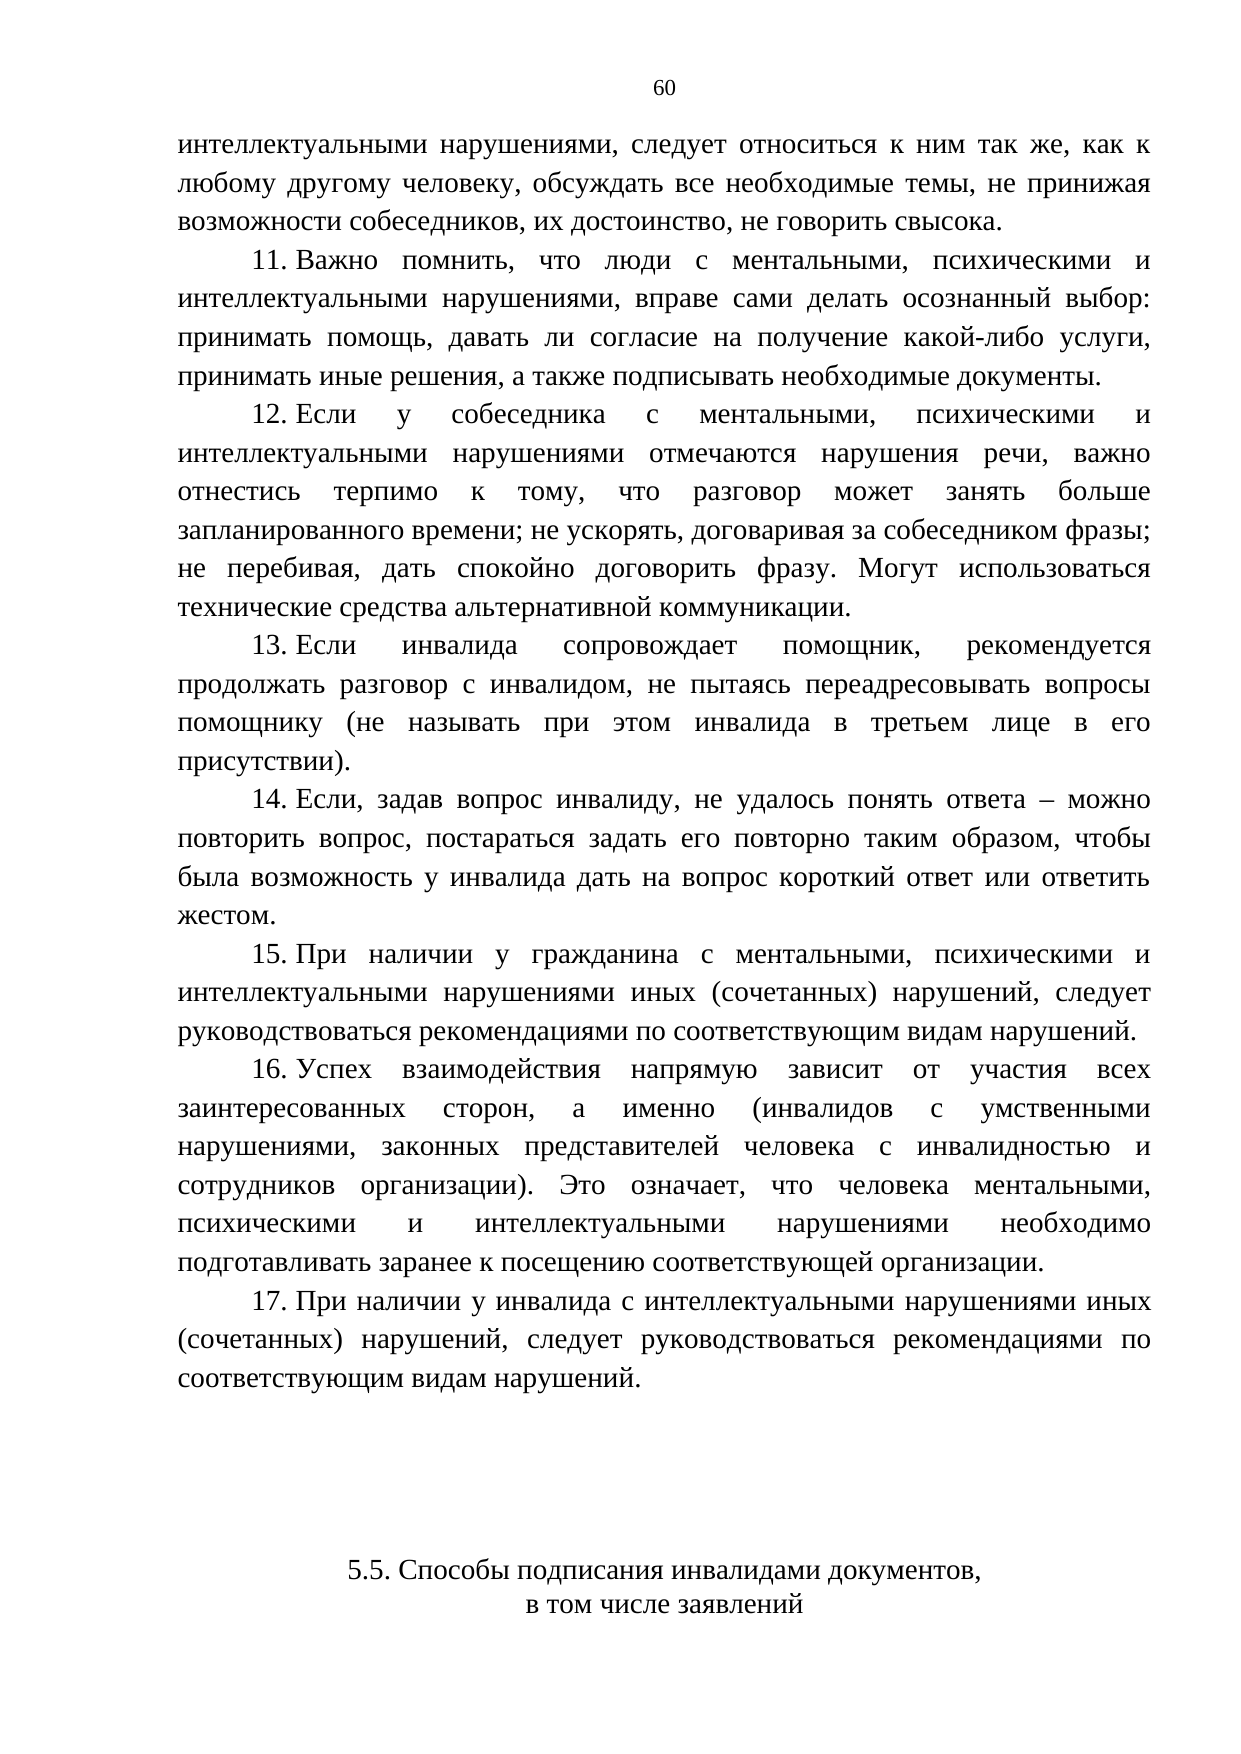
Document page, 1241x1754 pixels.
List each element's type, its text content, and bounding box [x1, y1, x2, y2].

list Важно помнить, что люди с ментальными, психическими и интеллектуальными нарушениями, вправе сами делать осознанный выбор: принимать помощь, давать ли согласие на получение какой-либо услуги, принимать иные решения, а также подписывать необходимые документы. [177, 242, 1152, 391]
list Если, задав вопрос инвалиду, не удалось понять ответа – можно повторить вопрос, постараться задать его повторно таким образом, чтобы была возможность у инвалида дать на вопрос короткий ответ или ответить жестом. [177, 782, 1152, 931]
list Успех взаимодействия напрямую зависит от участия всех заинтересованных сторон, а именно (инвалидов с умственными нарушениями, законных представителей человека с инвалидностью и сотрудников организации). Это означает, что человека ментальными, психическими и интеллектуальными нарушениями необходимо подготавливать заранее к посещению соответствующей организации. [177, 1051, 1152, 1278]
text в том числе заявлений [177, 1586, 1152, 1619]
list При наличии у гражданина с ментальными, психическими и интеллектуальными нарушениями иных (сочетанных) нарушений, следует руководствоваться рекомендациями по соответствующим видам нарушений. [177, 936, 1152, 1046]
text 5.5. Способы подписания инвалидами документов, [177, 1552, 1152, 1586]
list Если инвалида сопровождает помощник, рекомендуется продолжать разговор с инвалидом, не пытаясь переадресовывать вопросы помощнику (не называть при этом инвалида в третьем лице в его присутствии). [177, 627, 1152, 777]
list При наличии у инвалида с интеллектуальными нарушениями иных (сочетанных) нарушений, следует руководствоваться рекомендациями по соответствующим видам нарушений. [177, 1283, 1152, 1393]
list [177, 126, 1152, 237]
list Если у собеседника с ментальными, психическими и интеллектуальными нарушениями отмечаются нарушения речи, важно отнестись терпимо к тому, что разговор может занять больше запланированного времени; не ускорять, договаривая за собеседником фразы; не перебивая, дать спокойно договорить фразу. Могут использоваться технические средства альтернативной коммуникации. [177, 396, 1152, 622]
